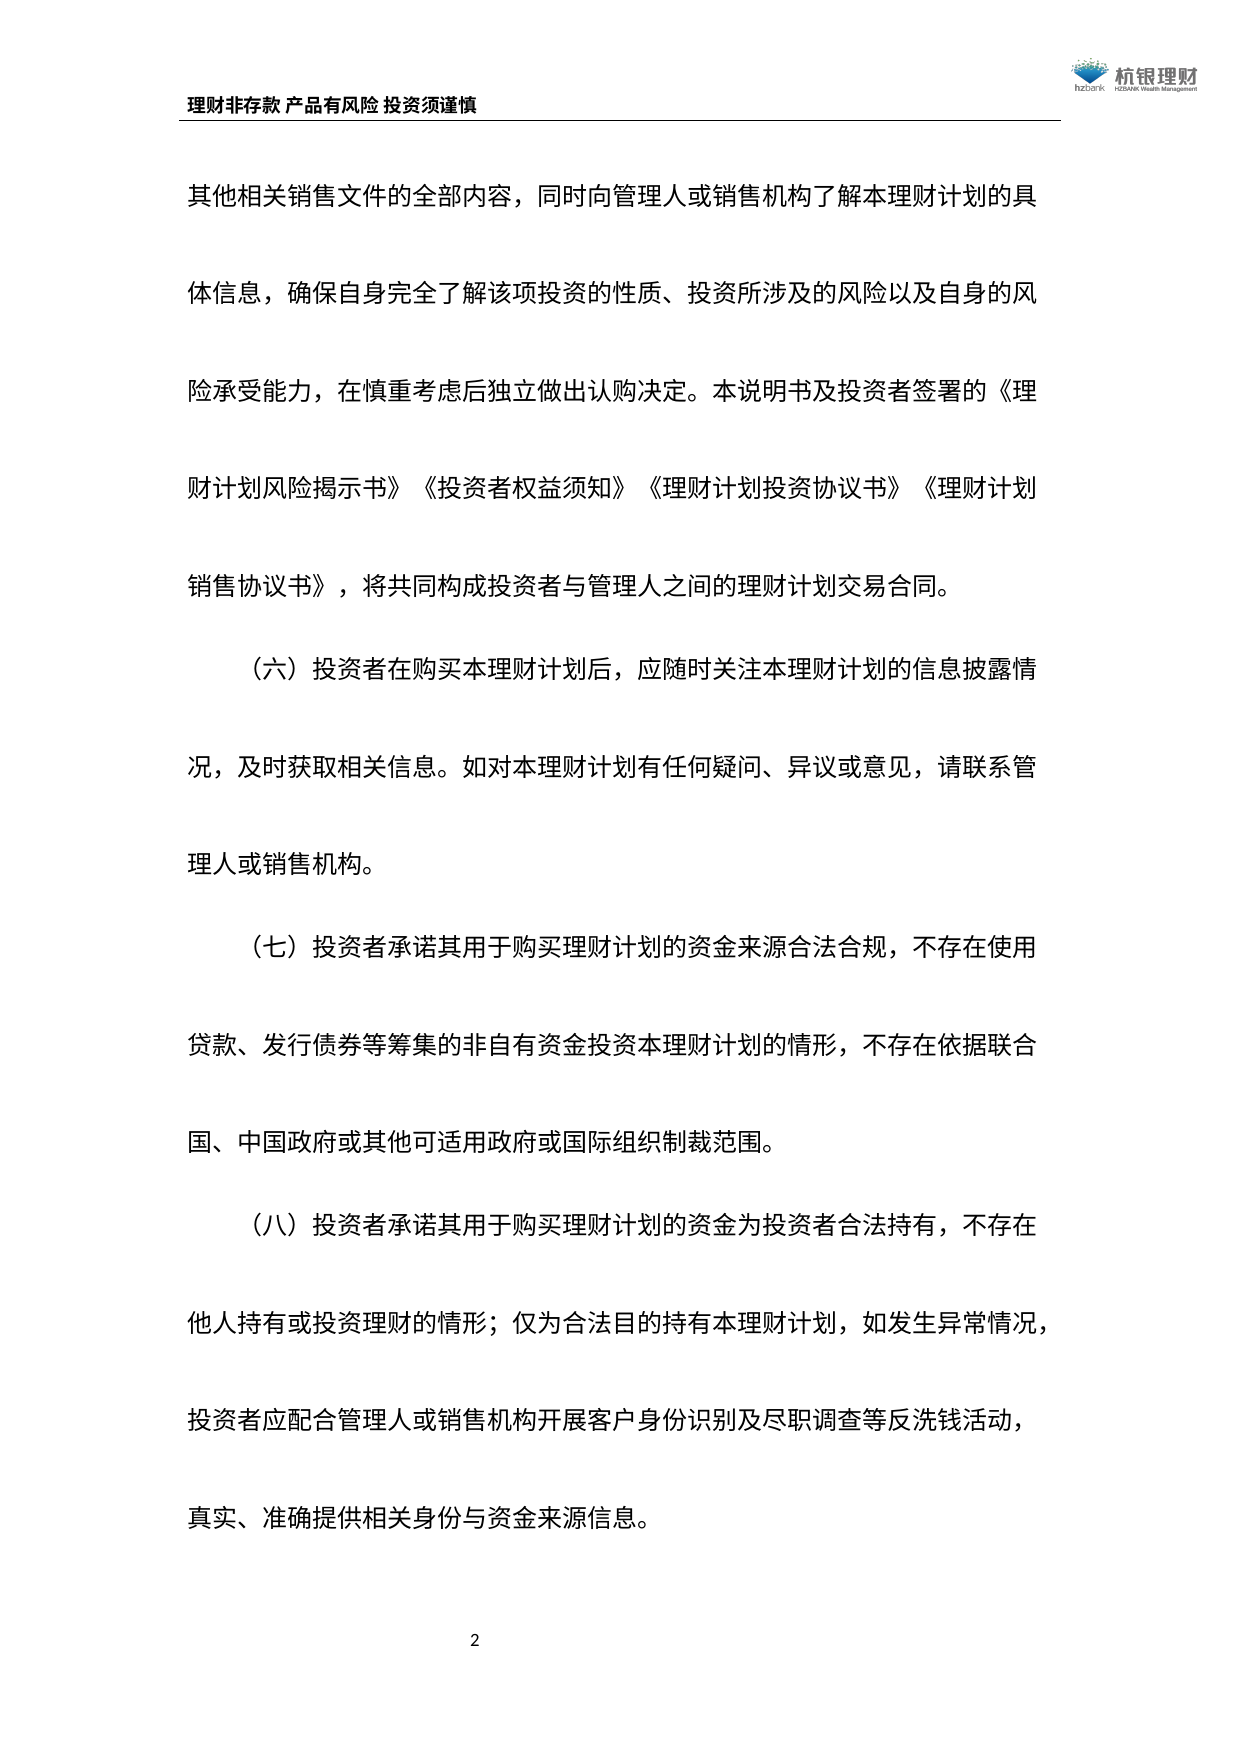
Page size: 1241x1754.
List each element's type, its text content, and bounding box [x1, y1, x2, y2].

list 投资者承诺其用于购买理财计划的资金来源合法合规，不存在使用贷款、发行债券等筹集的非自有资金投资本理财计划的情形，不存在依据联合国、中国政府或其他可适用政府或国际组织制裁范围。 [187, 913, 1053, 1173]
list 投资者承诺其用于购买理财计划的资金为投资者合法持有，不存在他人持有或投资理财的情形；仅为合法目的持有本理财计划，如发生异常情况，投资者应配合管理人或销售机构开展客户身份识别及尽职调查等反洗钱活动，真实、准确提供相关身份与资金来源信息。 [187, 1191, 1053, 1549]
picture [1027, 0, 1240, 151]
list 投资者在购买本理财计划后，应随时关注本理财计划的信息披露情况，及时获取相关信息。如对本理财计划有任何疑问、异议或意见，请联系管理人或销售机构。 [187, 635, 1053, 895]
